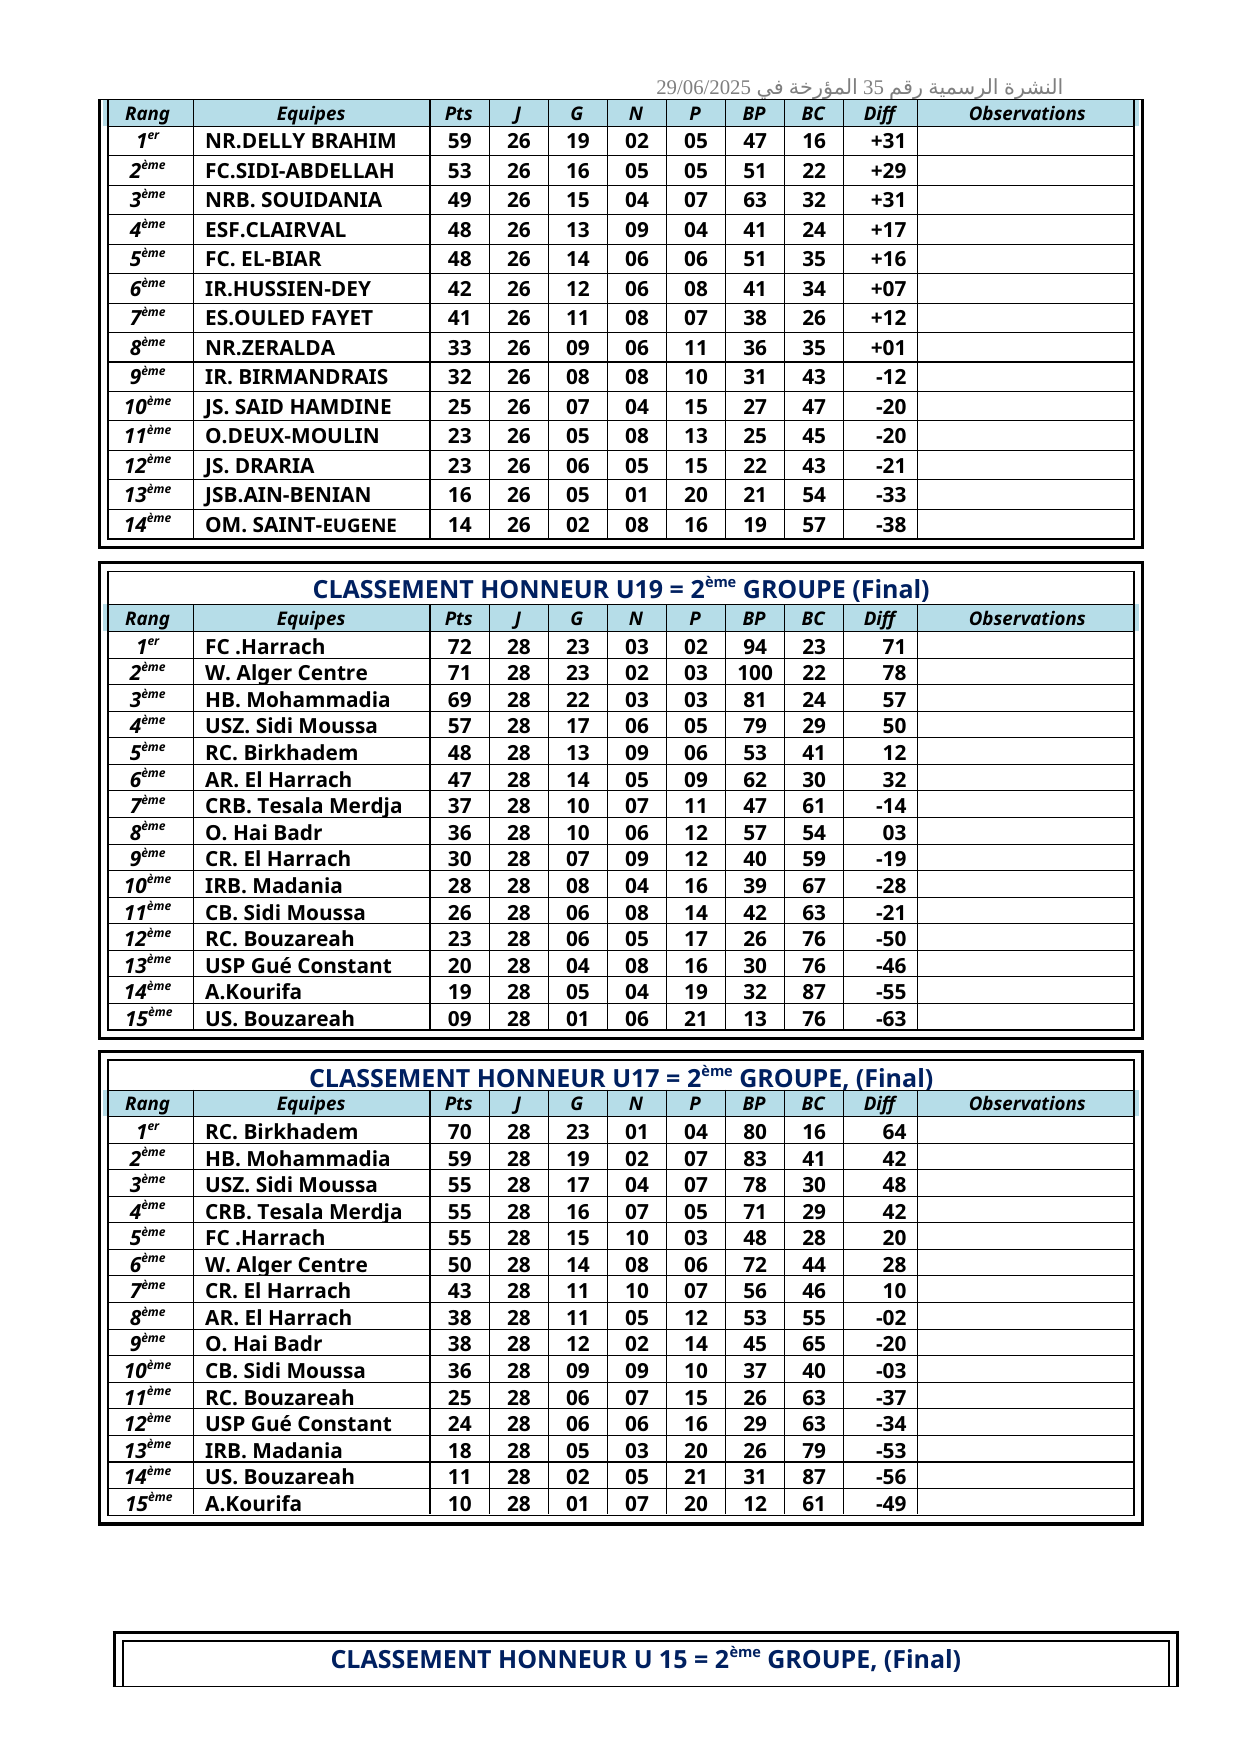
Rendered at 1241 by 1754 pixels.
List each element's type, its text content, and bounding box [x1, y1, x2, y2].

table_cell CRB. Tesala Merdja [194, 1197, 429, 1222]
table_cell 36 [431, 1356, 489, 1382]
table_cell 41 [431, 304, 489, 332]
table_cell 15 [667, 451, 725, 479]
table_cell 1er [109, 632, 193, 657]
table_cell 11 [549, 1276, 607, 1302]
table_cell IRB. Madania [194, 871, 429, 897]
table_cell ESF.CLAIRVAL [194, 215, 429, 243]
table_cell US. Bouzareah [194, 1004, 429, 1029]
table_cell [1135, 332, 1139, 361]
table_cell 26 [431, 898, 489, 923]
table_cell J [490, 100, 548, 126]
table_cell JS. DRARIA [194, 451, 429, 479]
table_cell 43 [431, 1276, 489, 1302]
table_cell 25 [431, 392, 489, 420]
table_cell BP [726, 100, 784, 126]
table_cell 15 [667, 392, 725, 420]
table_cell FC.SIDI-ABDELLAH [194, 156, 429, 184]
table_cell 54 [785, 480, 843, 509]
table_cell 71 [431, 659, 489, 684]
table_cell 05 [667, 1197, 725, 1222]
table_cell 07 [608, 1197, 666, 1222]
table_cell 09 [608, 215, 666, 243]
table_cell 26 [490, 274, 548, 302]
table_cell 62 [726, 765, 784, 790]
table_cell 48 [431, 215, 489, 243]
table_cell 10 [549, 791, 607, 817]
table_cell Diff [844, 1091, 917, 1116]
table_cell O. Hai Badr [194, 818, 429, 843]
table_cell 35 [785, 245, 843, 273]
table_cell 27 [726, 392, 784, 420]
table_cell [1135, 631, 1139, 657]
table_cell 16 [667, 1409, 725, 1435]
table_cell 23 [431, 421, 489, 450]
table_cell JS. SAID HAMDINE [194, 392, 429, 420]
table_cell 80 [726, 1117, 784, 1143]
table_cell 33 [431, 333, 489, 361]
table_cell 6ème [109, 1250, 193, 1275]
table_cell 38 [431, 1330, 489, 1355]
table_cell Observations [918, 605, 1133, 631]
table_cell 12 [726, 1489, 784, 1514]
table_cell 06 [549, 451, 607, 479]
table_cell [918, 245, 1133, 273]
table_cell [1135, 126, 1139, 155]
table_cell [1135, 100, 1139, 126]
table_cell N [608, 1091, 666, 1116]
table_cell 28 [490, 712, 548, 737]
table_cell 22 [549, 685, 607, 711]
table_cell [1135, 1408, 1139, 1435]
table_cell 02 [549, 1463, 607, 1488]
table_cell 22 [785, 659, 843, 684]
table_cell 26 [726, 1383, 784, 1408]
table_cell [1135, 817, 1139, 843]
table_cell [918, 685, 1133, 711]
table_cell CR. El Harrach [194, 845, 429, 870]
table_cell 2ème [109, 659, 193, 684]
table_cell [918, 977, 1133, 1003]
table_cell 11 [667, 791, 725, 817]
table_cell 35 [785, 333, 843, 361]
table_cell 10 [667, 363, 725, 391]
table_cell Rang [109, 1091, 193, 1116]
table_cell JSB.AIN-BENIAN [194, 480, 429, 509]
table_cell 43 [785, 363, 843, 391]
table_cell 05 [549, 421, 607, 450]
table_cell Rang [109, 605, 193, 631]
table_cell 28 [490, 1250, 548, 1275]
table_cell O.DEUX-MOULIN [194, 421, 429, 450]
table_cell 08 [608, 951, 666, 976]
table_cell 5ème [109, 245, 193, 273]
table_cell A.Kourifa [194, 1489, 429, 1514]
table_cell 9ème [109, 363, 193, 391]
table_cell 70 [431, 1117, 489, 1143]
table_cell 03 [667, 1223, 725, 1249]
table_cell 28 [490, 659, 548, 684]
table_cell [1135, 1249, 1139, 1275]
table_cell [918, 480, 1133, 509]
table_cell -56 [844, 1463, 917, 1488]
table_cell 16 [431, 480, 489, 509]
table_cell 94 [726, 632, 784, 657]
table_cell 19 [431, 977, 489, 1003]
table_cell 07 [667, 304, 725, 332]
table_cell +17 [844, 215, 917, 243]
table_cell 28 [490, 845, 548, 870]
table_cell -21 [844, 451, 917, 479]
table_cell 13 [726, 1004, 784, 1029]
table_cell [918, 1117, 1133, 1143]
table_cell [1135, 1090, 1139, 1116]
table_cell [918, 1356, 1133, 1382]
table_cell [918, 363, 1133, 391]
table_cell 7ème [109, 791, 193, 817]
table_cell 34 [785, 274, 843, 302]
table_cell 10 [608, 1223, 666, 1249]
table_cell 2ème [109, 156, 193, 184]
table_cell 12ème [109, 924, 193, 950]
table_cell 28 [490, 1463, 548, 1488]
table_header CLASSEMENT HONNEUR U 15 = 2ème GROUPE, (Final) [118, 1634, 1173, 1686]
table_cell O. Hai Badr [194, 1330, 429, 1355]
table_cell USP Gué Constant [194, 951, 429, 976]
table_cell -12 [844, 363, 917, 391]
table_cell 1er [109, 127, 193, 155]
table_cell 64 [844, 1117, 917, 1143]
table_cell 41 [785, 738, 843, 764]
table_cell 19 [549, 127, 607, 155]
table_cell 10 [844, 1276, 917, 1302]
table_cell 06 [549, 1409, 607, 1435]
table_cell [1135, 658, 1139, 684]
table_cell 04 [608, 392, 666, 420]
table_cell 04 [608, 186, 666, 214]
table_cell 61 [785, 791, 843, 817]
table_cell [1135, 155, 1139, 184]
table_cell [918, 510, 1133, 538]
table_cell 15 [667, 1383, 725, 1408]
table_cell [918, 1250, 1133, 1275]
table_cell 5ème [109, 738, 193, 764]
table_cell -14 [844, 791, 917, 817]
table_cell [1135, 185, 1139, 214]
table_header CLASSEMENT HONNEUR U19 = 2ème GROUPE (Final) [103, 564, 1139, 604]
table_cell 19 [726, 510, 784, 538]
table_cell HB. Mohammadia [194, 685, 429, 711]
table_cell 48 [726, 1223, 784, 1249]
table_cell [918, 1197, 1133, 1222]
table_cell 08 [549, 871, 607, 897]
table_cell 3ème [109, 1170, 193, 1196]
table_cell [1135, 1461, 1139, 1488]
table_cell FC .Harrach [194, 632, 429, 657]
table_cell 25 [431, 1383, 489, 1408]
table_cell 49 [431, 186, 489, 214]
table_cell 07 [667, 1144, 725, 1169]
table_cell 78 [726, 1170, 784, 1196]
table_cell IR.HUSSIEN-DEY [194, 274, 429, 302]
table_cell US. Bouzareah [194, 1463, 429, 1488]
table_cell 15 [549, 1223, 607, 1249]
table_cell 05 [608, 1463, 666, 1488]
table_cell 05 [667, 712, 725, 737]
table_cell 17 [667, 924, 725, 950]
table_cell 41 [726, 274, 784, 302]
table_cell [1135, 509, 1139, 538]
table_cell 28 [490, 1356, 548, 1382]
table_cell +07 [844, 274, 917, 302]
table_cell 06 [608, 818, 666, 843]
table_cell 28 [490, 924, 548, 950]
table_cell USZ. Sidi Moussa [194, 1170, 429, 1196]
table_cell [918, 421, 1133, 450]
table_cell [1135, 950, 1139, 976]
table_cell 36 [431, 818, 489, 843]
table_cell 5ème [109, 1223, 193, 1249]
table_cell 28 [490, 1276, 548, 1302]
table_cell 7ème [109, 304, 193, 332]
table_cell [1135, 244, 1139, 273]
table_cell 26 [726, 1436, 784, 1461]
table_cell 28 [490, 951, 548, 976]
table_cell Pts [431, 605, 489, 631]
table_cell 04 [667, 1117, 725, 1143]
table_cell 10 [667, 1356, 725, 1382]
table_cell 54 [785, 818, 843, 843]
table_cell 08 [608, 1250, 666, 1275]
table_cell 05 [549, 480, 607, 509]
table_cell [1135, 1435, 1139, 1461]
table_cell [918, 451, 1133, 479]
table_cell -28 [844, 871, 917, 897]
table_cell 61 [785, 1489, 843, 1514]
table_cell 01 [549, 1004, 607, 1029]
table_cell A.Kourifa [194, 977, 429, 1003]
table_cell 71 [844, 632, 917, 657]
table_cell 09 [667, 765, 725, 790]
table_cell N [608, 100, 666, 126]
table_cell 06 [667, 1250, 725, 1275]
table_cell 51 [726, 245, 784, 273]
table_cell Diff [844, 100, 917, 126]
table_cell 24 [785, 685, 843, 711]
table_cell [918, 215, 1133, 243]
table_cell [1135, 923, 1139, 950]
table_cell 47 [431, 765, 489, 790]
table_cell 57 [431, 712, 489, 737]
table_cell 14 [667, 1330, 725, 1355]
table_cell 30 [785, 765, 843, 790]
table_cell 26 [490, 392, 548, 420]
table_cell 87 [785, 1463, 843, 1488]
table_cell [918, 1303, 1133, 1328]
table_cell 08 [549, 363, 607, 391]
table_cell 26 [490, 363, 548, 391]
table_cell IR. BIRMANDRAIS [194, 363, 429, 391]
table_cell [1135, 1382, 1139, 1408]
table_cell 11ème [109, 421, 193, 450]
table_cell 8ème [109, 333, 193, 361]
table_cell 14 [549, 765, 607, 790]
table_cell 38 [726, 304, 784, 332]
table_cell 78 [844, 659, 917, 684]
table_cell 9ème [109, 845, 193, 870]
table_cell [1135, 361, 1139, 391]
table_cell 26 [490, 156, 548, 184]
table_cell 55 [431, 1170, 489, 1196]
table_cell 13 [667, 421, 725, 450]
table_cell 06 [608, 245, 666, 273]
table_cell 16 [549, 156, 607, 184]
table_cell [918, 1223, 1133, 1249]
table_cell [918, 333, 1133, 361]
table_cell [1135, 214, 1139, 243]
table_cell P [667, 605, 725, 631]
table_cell -38 [844, 510, 917, 538]
table_cell 26 [490, 333, 548, 361]
table_cell 28 [490, 1489, 548, 1514]
table_cell 26 [490, 304, 548, 332]
table_cell 09 [608, 1356, 666, 1382]
table_cell 03 [608, 1436, 666, 1461]
table_cell NR.DELLY BRAHIM [194, 127, 429, 155]
table_cell 53 [726, 738, 784, 764]
table_cell 08 [608, 898, 666, 923]
table_cell 05 [608, 1303, 666, 1328]
table_cell Equipes [194, 605, 429, 631]
table_cell 18 [431, 1436, 489, 1461]
table_cell [1135, 1302, 1139, 1328]
table_cell 20 [667, 480, 725, 509]
table_cell 07 [667, 186, 725, 214]
table_cell 14ème [109, 510, 193, 538]
table_cell RC. Bouzareah [194, 1383, 429, 1408]
table_cell P [667, 100, 725, 126]
table_cell Rang [109, 100, 193, 126]
table_cell [918, 924, 1133, 950]
table_cell 02 [608, 1330, 666, 1355]
table_cell -49 [844, 1489, 917, 1514]
table_cell 02 [667, 632, 725, 657]
table_cell 16 [667, 871, 725, 897]
table_cell [918, 738, 1133, 764]
table_cell 05 [608, 924, 666, 950]
table_cell 39 [726, 871, 784, 897]
table_cell 50 [844, 712, 917, 737]
table_cell 05 [608, 156, 666, 184]
table_cell 43 [785, 451, 843, 479]
table_cell [918, 712, 1133, 737]
table_cell 2ème [109, 1144, 193, 1169]
table_cell 57 [726, 818, 784, 843]
table_cell [918, 1170, 1133, 1196]
table_cell 14 [549, 1250, 607, 1275]
table_cell 12 [667, 1303, 725, 1328]
table_cell 48 [431, 245, 489, 273]
table_cell P [667, 1091, 725, 1116]
table_cell 16 [667, 951, 725, 976]
table_cell Pts [431, 1091, 489, 1116]
table_cell 47 [726, 791, 784, 817]
table_cell 26 [490, 215, 548, 243]
table_cell 06 [549, 898, 607, 923]
table_cell CB. Sidi Moussa [194, 1356, 429, 1382]
table_cell HB. Mohammadia [194, 1144, 429, 1169]
table_cell 55 [785, 1303, 843, 1328]
table_cell IRB. Madania [194, 1436, 429, 1461]
table_cell [918, 791, 1133, 817]
table_cell 09 [608, 738, 666, 764]
table_cell 16 [785, 1117, 843, 1143]
table_cell RC. Bouzareah [194, 924, 429, 950]
table_cell USZ. Sidi Moussa [194, 712, 429, 737]
table_cell 14ème [109, 1463, 193, 1488]
table_cell [1135, 391, 1139, 420]
table_cell 55 [431, 1223, 489, 1249]
table_cell 03 [667, 685, 725, 711]
table_cell [1135, 273, 1139, 302]
table_cell [1135, 764, 1139, 790]
table_cell 48 [844, 1170, 917, 1196]
table_cell 63 [785, 898, 843, 923]
table_cell [918, 765, 1133, 790]
table_cell 36 [726, 333, 784, 361]
table_cell 53 [726, 1303, 784, 1328]
table_cell 07 [549, 845, 607, 870]
table_cell 28 [490, 632, 548, 657]
table_cell 26 [490, 480, 548, 509]
table_cell 9ème [109, 1330, 193, 1355]
table_cell 20 [431, 951, 489, 976]
table_cell [1135, 450, 1139, 479]
table_cell 23 [431, 451, 489, 479]
table_cell 28 [490, 1004, 548, 1029]
table_cell 23 [549, 632, 607, 657]
table_cell 06 [608, 712, 666, 737]
table_cell Pts [431, 100, 489, 126]
table_cell 76 [785, 951, 843, 976]
table_cell 08 [608, 510, 666, 538]
table_cell 12 [844, 738, 917, 764]
table_cell 26 [490, 127, 548, 155]
table_cell [918, 392, 1133, 420]
table_cell [918, 951, 1133, 976]
table_cell 13 [549, 215, 607, 243]
table_cell 01 [549, 1489, 607, 1514]
table_cell 12ème [109, 1409, 193, 1435]
table_cell 28 [490, 765, 548, 790]
table_cell -21 [844, 898, 917, 923]
table_cell 02 [608, 659, 666, 684]
table_cell 83 [726, 1144, 784, 1169]
table_cell 04 [608, 871, 666, 897]
table_cell 06 [549, 1383, 607, 1408]
table_cell [918, 845, 1133, 870]
table_cell 03 [844, 818, 917, 843]
table_cell 72 [726, 1250, 784, 1275]
table_cell [918, 659, 1133, 684]
table_cell [1135, 976, 1139, 1003]
table_cell Equipes [194, 100, 429, 126]
table_cell 09 [608, 845, 666, 870]
table_cell 30 [785, 1170, 843, 1196]
table_cell 15 [549, 186, 607, 214]
table_cell 6ème [109, 765, 193, 790]
table_cell 53 [431, 156, 489, 184]
table_cell 32 [726, 977, 784, 1003]
table_cell 10 [431, 1489, 489, 1514]
table_cell [1135, 1196, 1139, 1222]
table_cell +01 [844, 333, 917, 361]
table_cell OM. SAINT-EUGENE [194, 510, 429, 538]
table_cell BC [785, 1091, 843, 1116]
table_cell Diff [844, 605, 917, 631]
table_cell +16 [844, 245, 917, 273]
table_cell NRB. SOUIDANIA [194, 186, 429, 214]
table_cell 40 [785, 1356, 843, 1382]
table_cell [1135, 1003, 1139, 1029]
table_header CLASSEMENT HONNEUR U17 = 2ème GROUPE, (Final) [103, 1053, 1139, 1089]
table_cell 28 [490, 1170, 548, 1196]
table_cell 8ème [109, 1303, 193, 1328]
table_cell [918, 186, 1133, 214]
table_cell 28 [490, 738, 548, 764]
table_cell 03 [667, 659, 725, 684]
table_cell 4ème [109, 1197, 193, 1222]
table_cell 14 [667, 898, 725, 923]
table_cell 21 [726, 480, 784, 509]
table_cell 4ème [109, 712, 193, 737]
table_cell 22 [785, 156, 843, 184]
table_cell 28 [490, 1197, 548, 1222]
table_cell 01 [608, 480, 666, 509]
table_cell [1135, 684, 1139, 711]
table_cell ES.OULED FAYET [194, 304, 429, 332]
table_cell 14 [549, 245, 607, 273]
table_cell 09 [549, 333, 607, 361]
table_cell 14 [431, 510, 489, 538]
table_cell AR. El Harrach [194, 1303, 429, 1328]
table_cell 09 [431, 1004, 489, 1029]
table_cell 16 [667, 510, 725, 538]
table_cell 59 [431, 127, 489, 155]
table_cell 28 [490, 1409, 548, 1435]
table_cell 05 [608, 765, 666, 790]
table_cell 05 [549, 977, 607, 1003]
table_cell 4ème [109, 215, 193, 243]
table_cell [1135, 1116, 1139, 1143]
table_cell 37 [431, 791, 489, 817]
table_cell 63 [785, 1409, 843, 1435]
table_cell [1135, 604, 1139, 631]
table_cell 26 [490, 421, 548, 450]
table_cell 07 [549, 392, 607, 420]
table_cell 28 [490, 1223, 548, 1249]
table_cell [918, 156, 1133, 184]
table_cell 65 [785, 1330, 843, 1355]
table_cell [918, 632, 1133, 657]
table_cell [918, 818, 1133, 843]
table_cell 67 [785, 871, 843, 897]
table_cell -20 [844, 1330, 917, 1355]
table_cell 06 [608, 1004, 666, 1029]
table_cell BP [726, 1091, 784, 1116]
table_cell RC. Birkhadem [194, 738, 429, 764]
table_cell 42 [844, 1144, 917, 1169]
table_cell 28 [490, 1303, 548, 1328]
table_cell 26 [785, 304, 843, 332]
table_cell 30 [726, 951, 784, 976]
table_cell -55 [844, 977, 917, 1003]
table_cell CB. Sidi Moussa [194, 898, 429, 923]
table_cell 03 [608, 685, 666, 711]
table_cell 15ème [109, 1489, 193, 1514]
table_cell G [549, 605, 607, 631]
table_cell 06 [608, 274, 666, 302]
table_cell -03 [844, 1356, 917, 1382]
table_cell 04 [549, 951, 607, 976]
table_cell +31 [844, 186, 917, 214]
table_cell 56 [726, 1276, 784, 1302]
table_cell 28 [490, 977, 548, 1003]
table_cell NR.ZERALDA [194, 333, 429, 361]
table_cell 06 [667, 245, 725, 273]
table_cell 04 [667, 215, 725, 243]
table_cell 14ème [109, 977, 193, 1003]
table_cell 19 [549, 1144, 607, 1169]
table_cell USP Gué Constant [194, 1409, 429, 1435]
table_cell 21 [667, 1463, 725, 1488]
table_cell 20 [667, 1436, 725, 1461]
table_cell [918, 871, 1133, 897]
table_cell 11 [549, 1303, 607, 1328]
table_cell [1135, 844, 1139, 870]
table_cell 59 [431, 1144, 489, 1169]
table_cell 16 [785, 127, 843, 155]
table_cell 55 [431, 1197, 489, 1222]
table_cell 11ème [109, 898, 193, 923]
table_cell [918, 1409, 1133, 1435]
table_cell 20 [667, 1489, 725, 1514]
table_cell [1135, 1488, 1139, 1514]
table_cell 10ème [109, 1356, 193, 1382]
table_cell 10 [608, 1276, 666, 1302]
table_cell 28 [490, 685, 548, 711]
table_cell 20 [844, 1223, 917, 1249]
table_cell 26 [726, 924, 784, 950]
table_cell 71 [726, 1197, 784, 1222]
table_cell -02 [844, 1303, 917, 1328]
table_cell 28 [490, 898, 548, 923]
table_cell 08 [608, 421, 666, 450]
table_cell 3ème [109, 186, 193, 214]
table_cell 76 [785, 1004, 843, 1029]
table_cell 23 [785, 632, 843, 657]
table_cell 07 [667, 1276, 725, 1302]
table_cell 57 [844, 685, 917, 711]
table_cell 04 [608, 1170, 666, 1196]
table_cell 28 [490, 1117, 548, 1143]
table_cell 11 [549, 304, 607, 332]
table_cell 01 [608, 1117, 666, 1143]
table_cell J [490, 1091, 548, 1116]
table_cell 28 [490, 818, 548, 843]
table_cell [918, 1463, 1133, 1488]
table_cell 29 [785, 1197, 843, 1222]
table_cell 10 [549, 818, 607, 843]
table_cell 05 [608, 451, 666, 479]
table_cell 100 [726, 659, 784, 684]
table_cell 07 [608, 1383, 666, 1408]
table_cell AR. El Harrach [194, 765, 429, 790]
table_cell 02 [549, 510, 607, 538]
table_cell 28 [431, 871, 489, 897]
table_cell 12 [549, 274, 607, 302]
table_cell 12 [667, 818, 725, 843]
table_cell [918, 1144, 1133, 1169]
table_cell 76 [785, 924, 843, 950]
table_cell [918, 1004, 1133, 1029]
table_cell -63 [844, 1004, 917, 1029]
table_cell 05 [667, 127, 725, 155]
table_cell 26 [490, 186, 548, 214]
table_cell 79 [785, 1436, 843, 1461]
table_cell [918, 1383, 1133, 1408]
table_cell 28 [490, 791, 548, 817]
table_cell +31 [844, 127, 917, 155]
table_cell [1135, 303, 1139, 332]
table_cell 31 [726, 363, 784, 391]
table_cell Observations [918, 100, 1133, 126]
table_cell 26 [490, 245, 548, 273]
table_cell 12ème [109, 451, 193, 479]
table_cell 13ème [109, 480, 193, 509]
table_cell [1135, 1143, 1139, 1169]
table_cell 28 [490, 1383, 548, 1408]
table_cell -20 [844, 421, 917, 450]
table_cell [1135, 790, 1139, 817]
table_cell 23 [549, 1117, 607, 1143]
table_cell 28 [490, 1144, 548, 1169]
table_cell 05 [549, 1436, 607, 1461]
table_cell 44 [785, 1250, 843, 1275]
table_cell 29 [726, 1409, 784, 1435]
table_cell 3ème [109, 685, 193, 711]
table_cell Observations [918, 1091, 1133, 1116]
table_cell 06 [608, 333, 666, 361]
table_cell 46 [785, 1276, 843, 1302]
table_cell G [549, 100, 607, 126]
table_cell 26 [490, 451, 548, 479]
table_cell [1135, 1355, 1139, 1382]
table_cell 17 [549, 712, 607, 737]
table_cell 06 [608, 1409, 666, 1435]
table_cell 42 [431, 274, 489, 302]
table_cell 25 [726, 421, 784, 450]
table_cell 02 [608, 1144, 666, 1169]
table_cell 45 [726, 1330, 784, 1355]
table_cell 07 [667, 1170, 725, 1196]
table_cell -53 [844, 1436, 917, 1461]
table_cell W. Alger Centre [194, 659, 429, 684]
table_cell CRB. Tesala Merdja [194, 791, 429, 817]
table_cell [1135, 1275, 1139, 1302]
table_cell 06 [549, 924, 607, 950]
table_cell +12 [844, 304, 917, 332]
table_cell N [608, 605, 666, 631]
table_cell [918, 1489, 1133, 1514]
table_cell J [490, 605, 548, 631]
table_cell 17 [549, 1170, 607, 1196]
table_cell 31 [726, 1463, 784, 1488]
table_cell 12 [549, 1330, 607, 1355]
table_cell 8ème [109, 818, 193, 843]
table_cell G [549, 1091, 607, 1116]
table_cell [918, 304, 1133, 332]
table_cell 13ème [109, 1436, 193, 1461]
table_cell 03 [608, 632, 666, 657]
table_cell [918, 274, 1133, 302]
table_cell 11 [431, 1463, 489, 1488]
table_cell 28 [490, 1436, 548, 1461]
table_cell 32 [785, 186, 843, 214]
table_cell [1135, 1222, 1139, 1249]
table_cell 63 [726, 186, 784, 214]
table_cell 47 [785, 392, 843, 420]
table_cell 87 [785, 977, 843, 1003]
table_cell 28 [844, 1250, 917, 1275]
table_cell [1135, 1329, 1139, 1355]
table_cell 07 [608, 1489, 666, 1514]
table_cell -34 [844, 1409, 917, 1435]
table_cell Equipes [194, 1091, 429, 1116]
table_cell 26 [490, 510, 548, 538]
table_cell [918, 898, 1133, 923]
table_cell [918, 1436, 1133, 1461]
table_cell 11 [667, 333, 725, 361]
table_cell BP [726, 605, 784, 631]
table_cell 08 [667, 274, 725, 302]
table_cell FC. EL-BIAR [194, 245, 429, 273]
table_cell 13 [549, 738, 607, 764]
table_cell 51 [726, 156, 784, 184]
table_cell 21 [667, 1004, 725, 1029]
table_cell RC. Birkhadem [194, 1117, 429, 1143]
table_cell 02 [608, 127, 666, 155]
table_cell 57 [785, 510, 843, 538]
table_cell 24 [785, 215, 843, 243]
table_cell 41 [785, 1144, 843, 1169]
table_cell 42 [726, 898, 784, 923]
table_cell [1135, 897, 1139, 923]
table_cell 32 [431, 363, 489, 391]
table_cell [1135, 711, 1139, 737]
table_cell -46 [844, 951, 917, 976]
table_cell 07 [608, 791, 666, 817]
table_cell +29 [844, 156, 917, 184]
table_cell 1er [109, 1117, 193, 1143]
table_cell 09 [549, 1356, 607, 1382]
table_cell 06 [667, 738, 725, 764]
table_cell [918, 127, 1133, 155]
table_cell 45 [785, 421, 843, 450]
table_cell 59 [785, 845, 843, 870]
table_cell 16 [549, 1197, 607, 1222]
table_cell 6ème [109, 274, 193, 302]
table_cell 19 [667, 977, 725, 1003]
table_cell 69 [431, 685, 489, 711]
table_cell [918, 1276, 1133, 1302]
table_cell 38 [431, 1303, 489, 1328]
table_cell 40 [726, 845, 784, 870]
table_cell CR. El Harrach [194, 1276, 429, 1302]
table_cell 29 [785, 712, 843, 737]
table_cell -37 [844, 1383, 917, 1408]
table_cell 12 [667, 845, 725, 870]
table_cell -50 [844, 924, 917, 950]
table_cell [918, 1330, 1133, 1355]
table_cell 10ème [109, 392, 193, 420]
table_cell 72 [431, 632, 489, 657]
table_cell 22 [726, 451, 784, 479]
table_cell [1135, 870, 1139, 897]
table_cell 37 [726, 1356, 784, 1382]
table_cell FC .Harrach [194, 1223, 429, 1249]
table_cell 13ème [109, 951, 193, 976]
table_cell -33 [844, 480, 917, 509]
table_cell 04 [608, 977, 666, 1003]
table_cell -20 [844, 392, 917, 420]
table_cell 42 [844, 1197, 917, 1222]
table_cell 24 [431, 1409, 489, 1435]
table_cell 23 [431, 924, 489, 950]
table_cell 28 [490, 1330, 548, 1355]
table_cell 79 [726, 712, 784, 737]
table_cell 63 [785, 1383, 843, 1408]
table_cell [1135, 420, 1139, 450]
table_cell -19 [844, 845, 917, 870]
table_cell 10ème [109, 871, 193, 897]
table_cell [1135, 479, 1139, 509]
table_cell 23 [549, 659, 607, 684]
table_cell BC [785, 605, 843, 631]
table_cell BC [785, 100, 843, 126]
table_cell 30 [431, 845, 489, 870]
table_cell W. Alger Centre [194, 1250, 429, 1275]
table_cell 48 [431, 738, 489, 764]
table_cell 15ème [109, 1004, 193, 1029]
table_cell 11ème [109, 1383, 193, 1408]
table_cell [1135, 737, 1139, 764]
table_cell 08 [608, 304, 666, 332]
table_cell 08 [608, 363, 666, 391]
table_cell 50 [431, 1250, 489, 1275]
table_cell 28 [490, 871, 548, 897]
table_cell 32 [844, 765, 917, 790]
table_cell 05 [667, 156, 725, 184]
table_cell 28 [785, 1223, 843, 1249]
table_cell [1135, 1169, 1139, 1196]
table_cell 47 [726, 127, 784, 155]
table_cell 81 [726, 685, 784, 711]
table_cell 41 [726, 215, 784, 243]
table_cell 7ème [109, 1276, 193, 1302]
